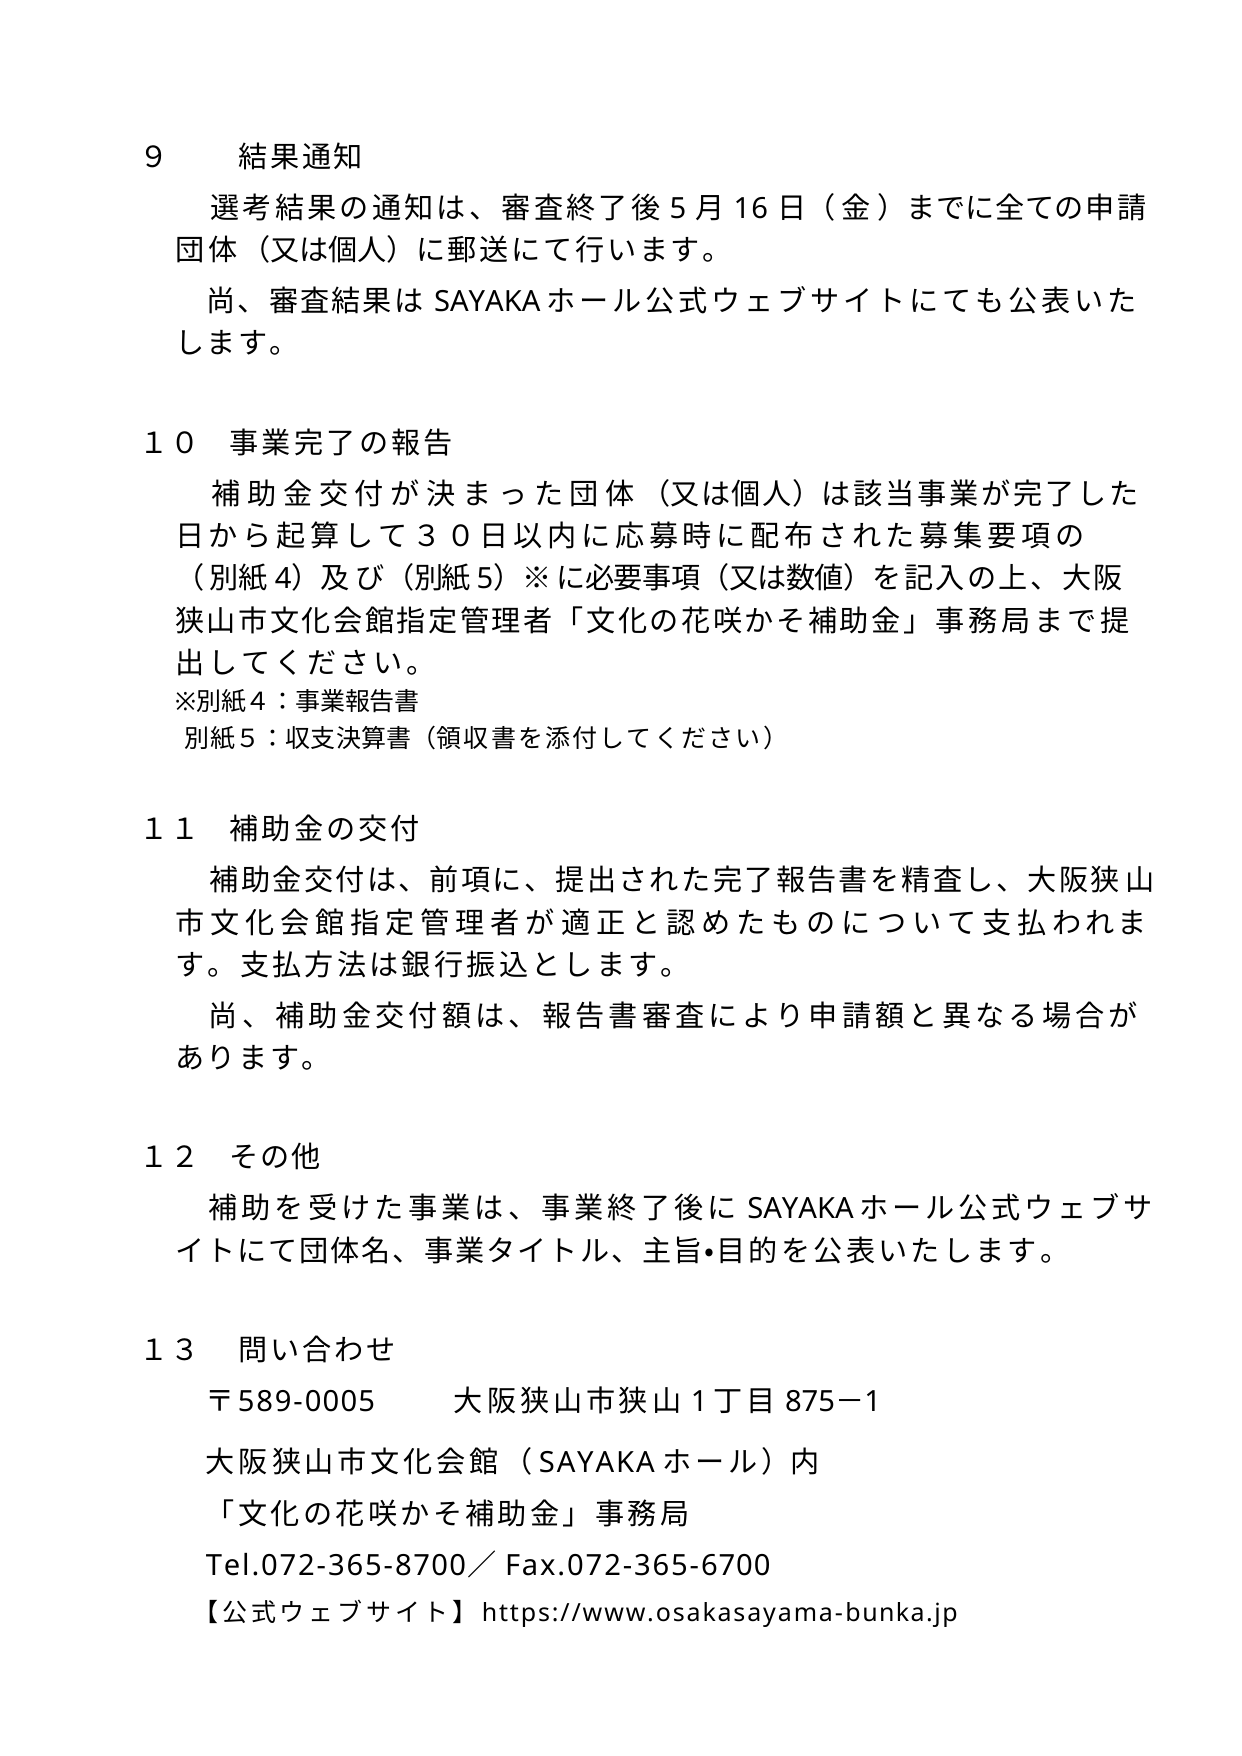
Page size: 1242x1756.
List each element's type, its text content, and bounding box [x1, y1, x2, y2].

text １２ その他 [139, 1134, 1179, 1176]
text 選考結果の通知は、審査終了後5月16 日（金）までに全ての申請団体（又は個人）に郵送にて行います。 [175, 184, 1155, 269]
text （別紙4）及 び（別紙5）※ に必要事項（又は数値）を記入の上、大阪狭山市文化会館指定管理者「文化の花咲かそ補助金」事務局まで提出してください。 [175, 555, 1151, 682]
text １３ 問い合わせ [139, 1327, 1179, 1369]
text ※別紙４：事業報告書 [175, 682, 1151, 718]
text ９ 結果通知 [139, 133, 1179, 176]
text Tel.072-365-8700／ Fax.072-365-6700 [206, 1541, 1179, 1584]
text 補助金交付が決まった団体（又は個人）は該当事業が完了した日から起算して３０日以内に応募時に配布された募集要項の [175, 470, 1149, 555]
text 〒589-0005 大阪狭山市狭山1丁目875－1 [206, 1378, 948, 1420]
text 尚、審査結果は SAYAKAホール公式ウェブサイトにても公表いたします。 [175, 278, 1152, 362]
text １１ 補助金の交付 [139, 806, 1179, 848]
text 補助金交付は、前項に、提出された完了報告書を精査し、大阪狭山市文化会館指定管理者が適正と認めたものについて支払われます。支払方法は銀行振込とします。 [175, 857, 1156, 984]
text 【公式ウェブサイト】https://www.osakasayama-bunka.jp [193, 1592, 1179, 1629]
text 尚、補助金交付額は、報告書審査により申請額と異なる場合があります。 [175, 992, 1152, 1077]
text 補助を受けた事業は、事業終了後にSAYAKAホール公式ウェブサイトにて団体名、事業タイトル、主旨•目的を公表いたします。 [175, 1185, 1160, 1270]
text 別紙５：収支決算書（領収書を添付してください） [90, 718, 1179, 754]
text １０ 事業完了の報告 [139, 419, 1179, 462]
text 「文化の花咲かそ補助金」事務局 [206, 1490, 1179, 1533]
text 大阪狭山市文化会館（ SAYAKAホール）内 [206, 1438, 948, 1481]
